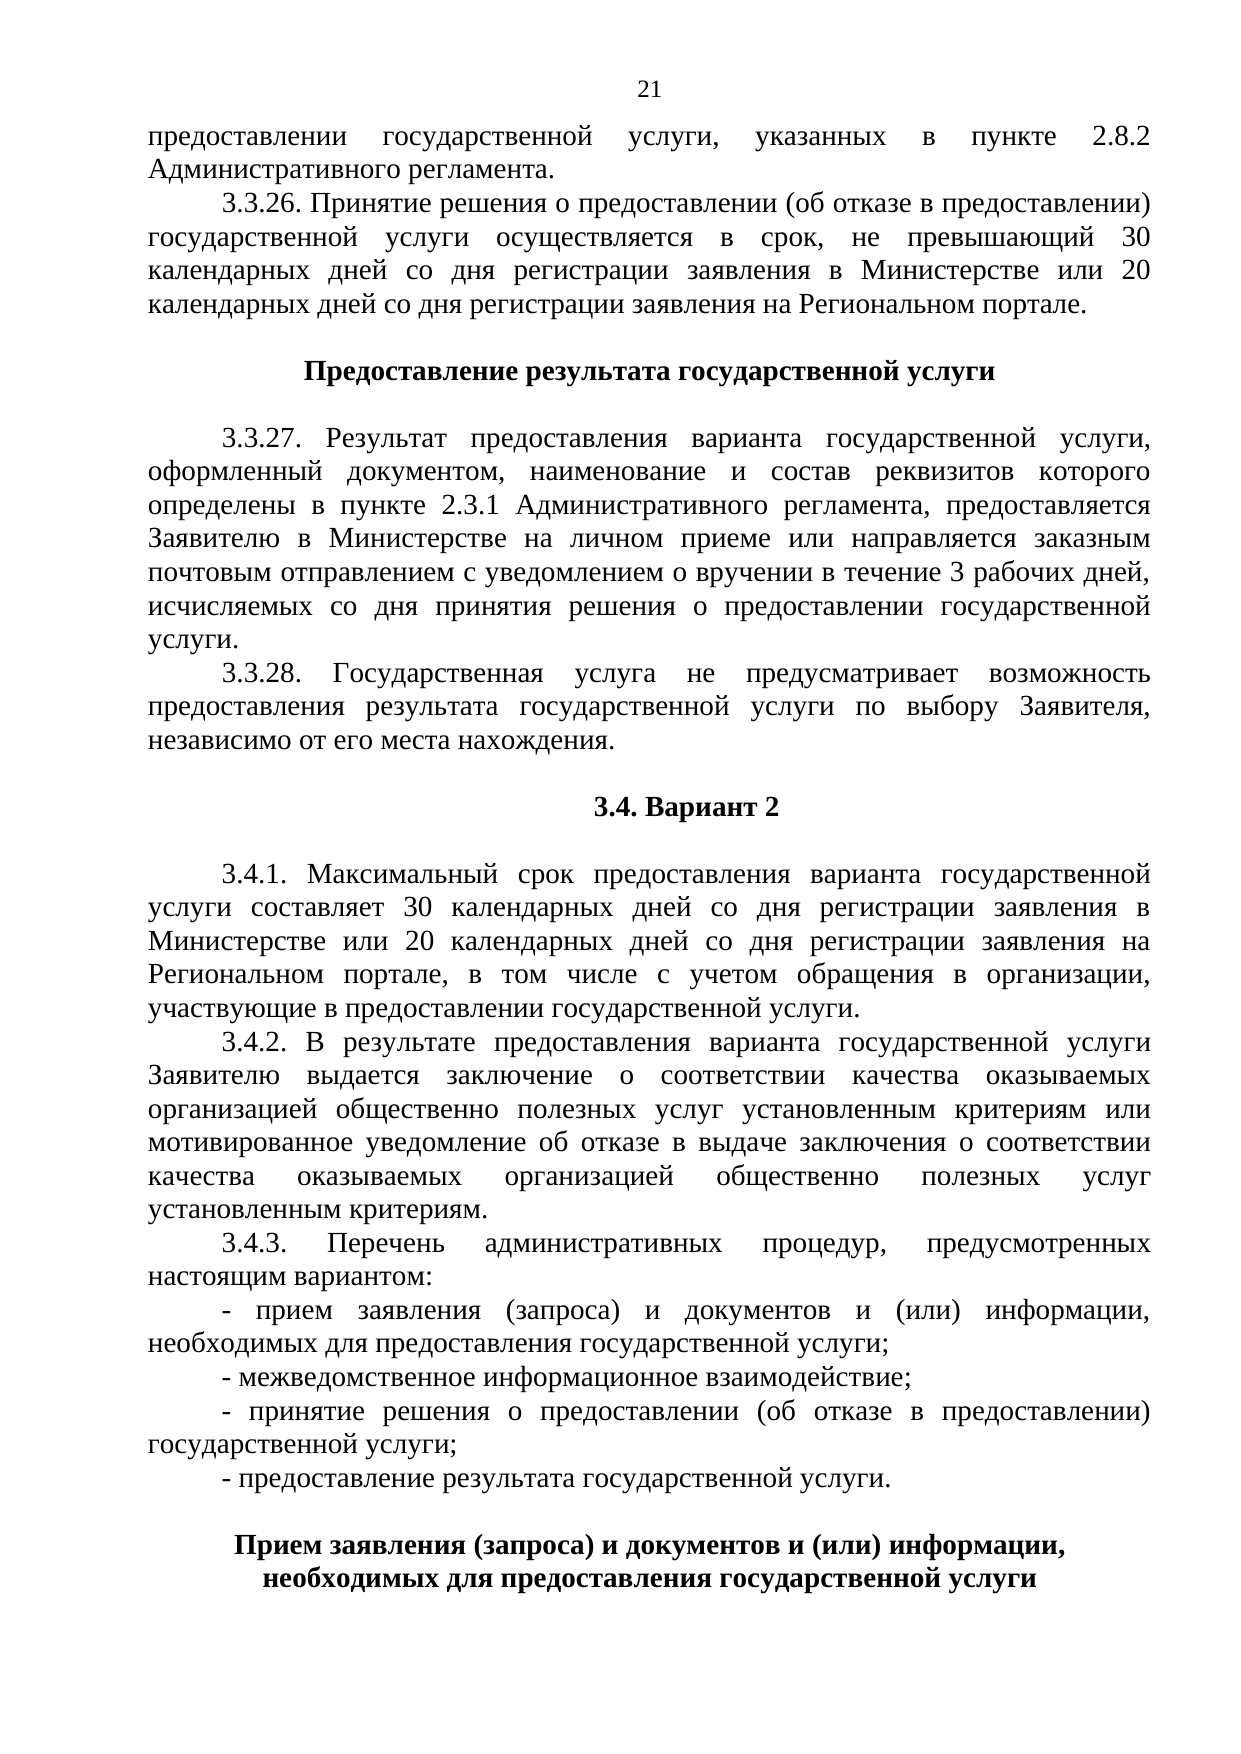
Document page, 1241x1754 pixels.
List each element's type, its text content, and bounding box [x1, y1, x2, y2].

text - прием заявления (запроса) и документов и (или) информации, необходимых для предоставления государственной услуги; [148, 1292, 1152, 1359]
text 3.3.27. Результат предоставления варианта государственной услуги, оформленный документом, наименование и состав реквизитов которого определены в пункте 2.3.1 Административного регламента, предоставляется Заявителю в Министерстве на личном приеме или направляется заказным почтовым отправлением с уведомлением о вручении в течение 3 рабочих дней, исчисляемых со дня принятия решения о предоставлении государственной услуги. [148, 420, 1152, 655]
text Предоставление результата государственной услуги [148, 353, 1152, 386]
text 3.3.28. Государственная услуга не предусматривает возможность предоставления результата государственной услуги по выбору Заявителя, независимо от его места нахождения. [148, 655, 1152, 755]
text 3.4.2. В результате предоставления варианта государственной услуги Заявителю выдается заключение о соответствии качества оказываемых организацией общественно полезных услуг установленным критериям или мотивированное уведомление об отказе в выдаче заключения о соответствии качества оказываемых организацией общественно полезных услуг установленным критериям. [148, 1024, 1152, 1225]
text 3.4.3. Перечень административных процедур, предусмотренных настоящим вариантом: [148, 1225, 1152, 1292]
text 3.4.1. Максимальный срок предоставления варианта государственной услуги составляет 30 календарных дней со дня регистрации заявления в Министерстве или 20 календарных дней со дня регистрации заявления на Региональном портале, в том числе с учетом обращения в организации, участвующие в предоставлении государственной услуги. [148, 856, 1152, 1024]
text - межведомственное информационное взаимодействие; [148, 1359, 1152, 1393]
text - принятие решения о предоставлении (об отказе в предоставлении) государственной услуги; [148, 1393, 1152, 1460]
text 3.3.26. Принятие решения о предоставлении (об отказе в предоставлении) государственной услуги осуществляется в срок, не превышающий 30 календарных дней со дня регистрации заявления в Министерстве или 20 календарных дней со дня регистрации заявления на Региональном портале. [148, 185, 1152, 319]
text 3.4. Вариант 2 [148, 789, 1152, 822]
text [148, 118, 1152, 185]
text Прием заявления (запроса) и документов и (или) информации, необходимых для предоставления государственной услуги [148, 1527, 1152, 1594]
text - предоставление результата государственной услуги. [148, 1460, 1152, 1493]
